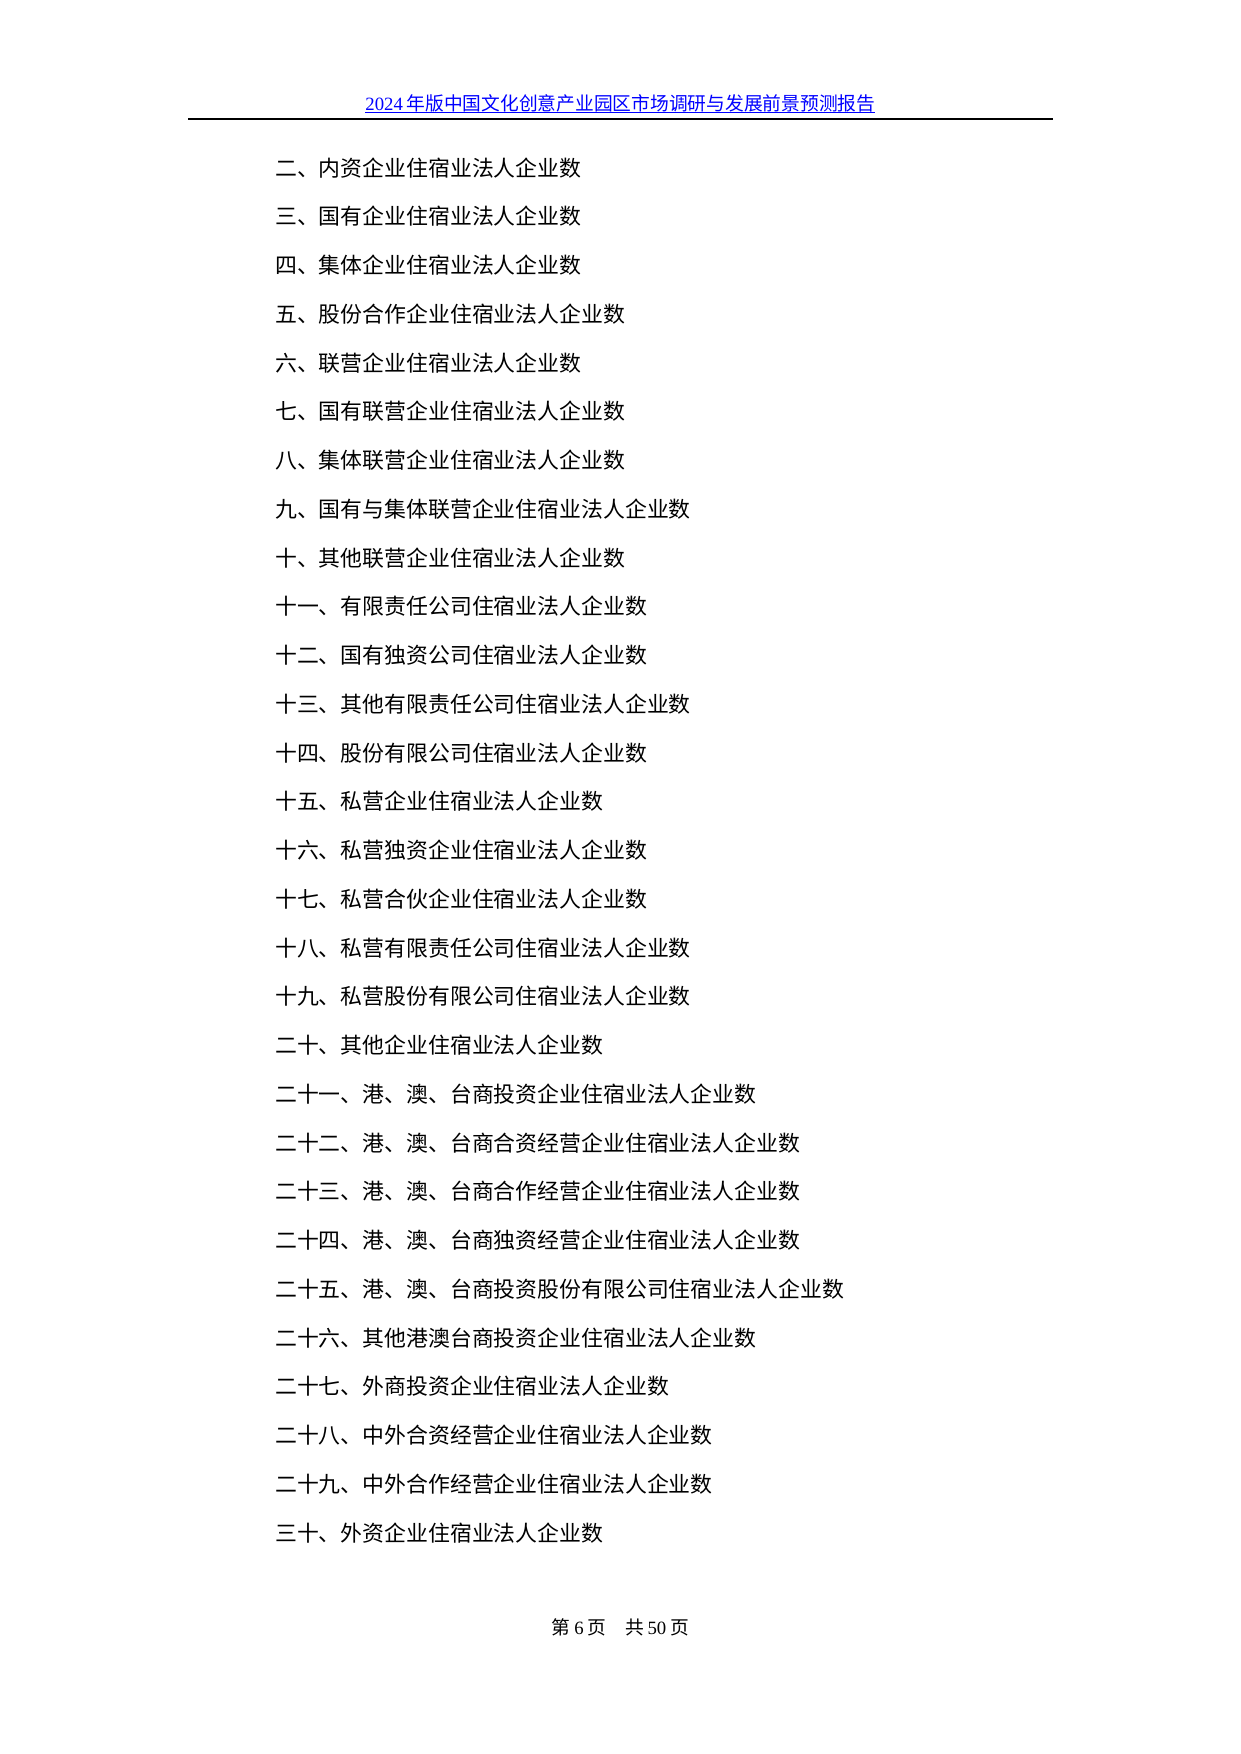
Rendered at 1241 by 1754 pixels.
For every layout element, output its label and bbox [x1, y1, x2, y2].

text [187, 150, 1053, 1548]
